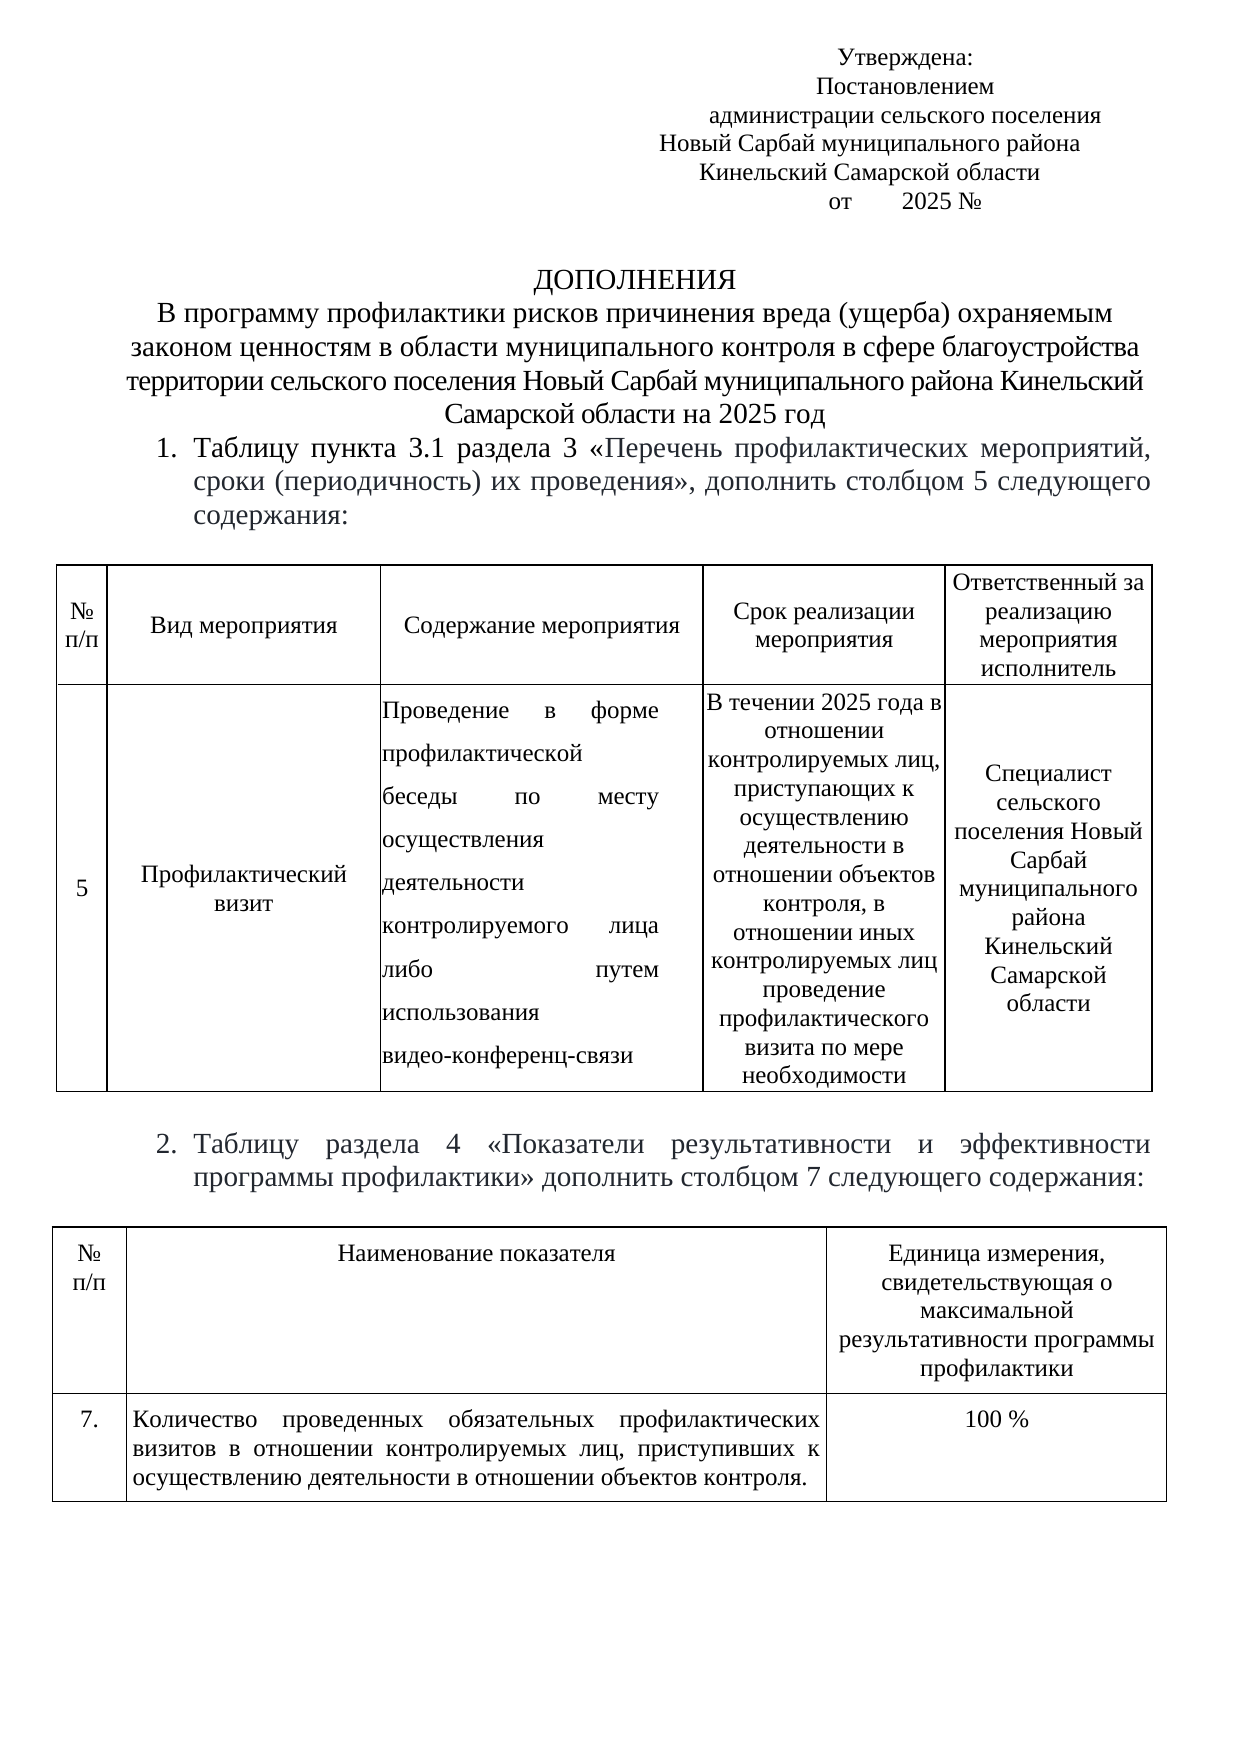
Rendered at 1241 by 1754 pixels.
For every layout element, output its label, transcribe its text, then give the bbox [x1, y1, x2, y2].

table_header Срок реализации мероприятия [704, 566, 944, 683]
text ДОПОЛНЕНИЯ [118, 262, 1152, 296]
table_cell 5 [57, 685, 106, 1091]
table_cell администрации сельского поселения Новый Сарбай муниципального района Кинельский Самарской области от 2025 № [607, 100, 1133, 238]
table_header № п/п [53, 1228, 126, 1392]
text В программу профилактики рисков причинения вреда (ущерба) охраняемым законом ценностям в области муниципального контроля в сфере благоустройства территории сельского поселения Новый Сарбай муниципального района Кинельский Самарской области на 2025 год [118, 296, 1152, 430]
table_cell Количество проведенных обязательных профилактических визитов в отношении контролируемых лиц, приступивших к осуществлению деятельности в отношении объектов контроля. [127, 1394, 826, 1501]
list Таблицу пункта 3.1 раздела 3 «Перечень профилактических мероприятий, сроки (периодичность) их проведения», дополнить столбцом 5 следующего содержания: [156, 430, 1152, 530]
table_header Вид мероприятия [108, 566, 380, 683]
table_header Наименование показателя [127, 1228, 826, 1392]
table_header Утверждена: Постановлением [607, 42, 1133, 100]
table_cell Проведение в форме профилактической беседы по месту осуществления деятельности контролируемого лица либо путем использования видео-конференц-связи [381, 685, 702, 1091]
table_cell Профилактический визит [108, 685, 380, 1091]
list Таблицу раздела 4 «Показатели результативности и эффективности программы профилактики» дополнить столбцом 7 следующего содержания: [156, 1126, 1152, 1193]
table_cell 100 % [827, 1394, 1166, 1501]
table_header Содержание мероприятия [381, 566, 702, 683]
table_cell В течении 2025 года в отношении контролируемых лиц, приступающих к осуществлению деятельности в отношении объектов контроля, в отношении иных контролируемых лиц проведение профилактического визита по мере необходимости [704, 685, 944, 1091]
table_cell Специалист сельского поселения Новый Сарбай муниципального района Кинельский Самарской области [946, 685, 1151, 1091]
table_cell 7. [53, 1394, 126, 1501]
table_header Единица измерения, свидетельствующая о максимальной результативности программы профилактики [827, 1228, 1166, 1392]
table_header Ответственный за реализацию мероприятия исполнитель [946, 566, 1151, 683]
table_header № п/п [57, 566, 106, 683]
